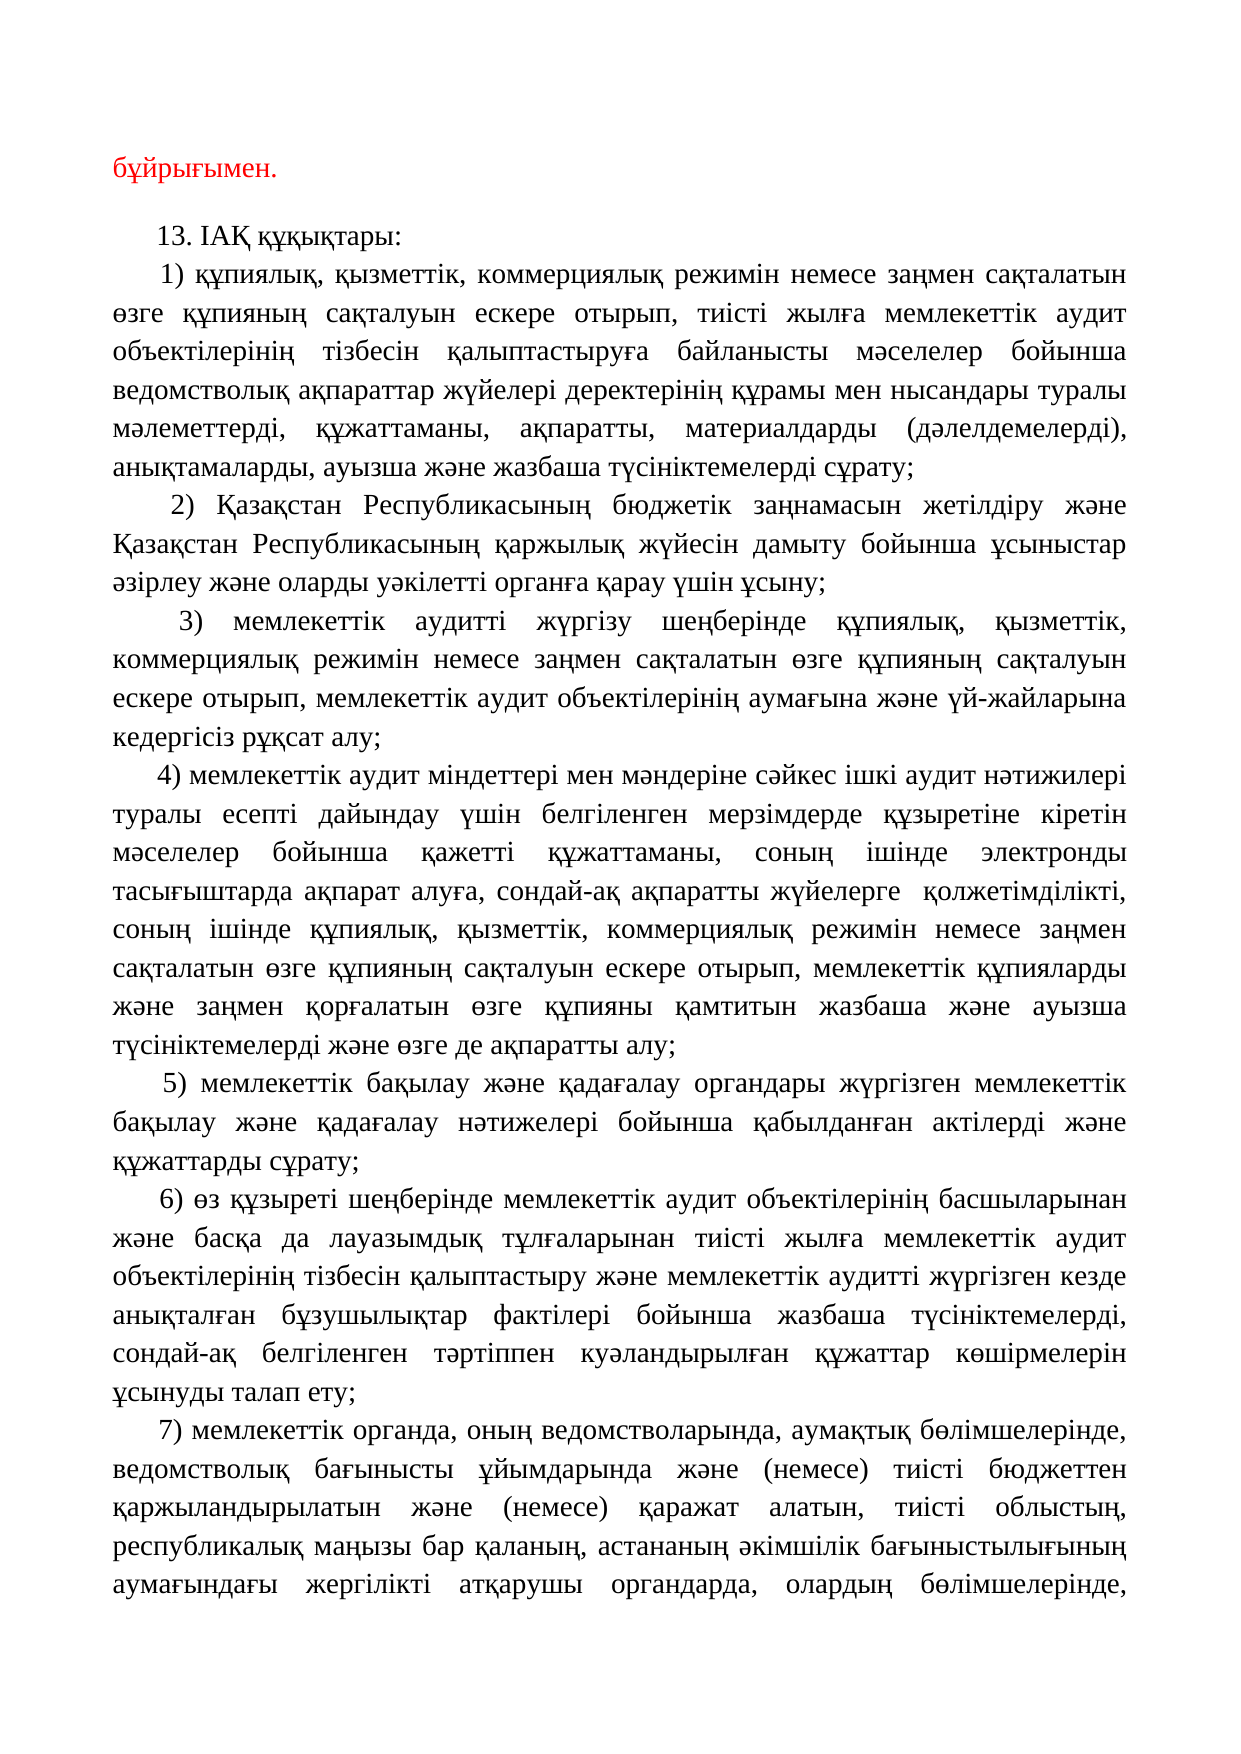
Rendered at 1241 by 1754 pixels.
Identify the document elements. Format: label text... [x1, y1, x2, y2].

text 6) өз құзыреті шеңберінде мемлекеттік аудит объектілерінің басшыларынан және басқа да лауазымдық тұлғаларынан тиісті жылға мемлекеттік аудит объектілерінің тізбесін қалыптастыру және мемлекеттік аудитті жүргізген кезде анықталған бұзушылықтар фактілері бойынша жазбаша түсініктемелерді, сондай-ақ белгіленген тәртіппен куәландырылған құжаттар көшірмелерін ұсынуды талап ету; [112, 1181, 1128, 1407]
text 4) мемлекеттік аудит міндеттері мен мәндеріне сәйкес ішкі аудит нәтижилері туралы есепті дайындау үшін белгіленген мерзімдерде құзыретіне кіретін мәселелер бойынша қажетті құжаттаманы, соның ішінде электронды тасығыштарда ақпарат алуға, сондай-ақ ақпаратты жүйелерге қолжетімділікті, соның ішінде құпиялық, қызметтік, коммерциялық режимін немесе заңмен сақталатын өзге құпияның сақталуын ескере отырып, мемлекеттік құпияларды және заңмен қорғалатын өзге құпияны қамтитын жазбаша және ауызша түсініктемелерді және өзге де ақпаратты алу; [112, 757, 1128, 1061]
text 3) мемлекеттік аудитті жүргізу шеңберінде құпиялық, қызметтік, коммерциялық режимін немесе заңмен сақталатын өзге құпияның сақталуын ескере отырып, мемлекеттік аудит объектілерінің аумағына және үй-жайларына кедергісіз рұқсат алу; [112, 603, 1128, 752]
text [112, 150, 1128, 214]
text 1) құпиялық, қызметтік, коммерциялық режимін немесе заңмен сақталатын өзге құпияның сақталуын ескере отырып, тиісті жылға мемлекеттік аудит объектілерінің тізбесін қалыптастыруға байланысты мәселелер бойынша ведомстволық ақпараттар жүйелері деректерінің құрамы мен нысандары туралы мәлеметтерді, құжаттаманы, ақпаратты, материалдарды (дәлелдемелерді), анықтамаларды, ауызша және жазбаша түсініктемелерді сұрату; [112, 256, 1128, 482]
text 13. ІАҚ құқықтары: [112, 218, 1128, 251]
text 5) мемлекеттік бақылау және қадағалау органдары жүргізген мемлекеттік бақылау және қадағалау нәтижелері бойынша қабылданған актілерді және құжаттарды сұрату; [112, 1066, 1128, 1176]
text 2) Қазақстан Республикасының бюджетік заңнамасын жетілдіру және Қазақстан Республикасының қаржылық жүйесін дамыту бойынша ұсыныстар әзірлеу және оларды уәкілетті органға қарау үшін ұсыну; [112, 487, 1128, 598]
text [112, 1412, 1128, 1600]
